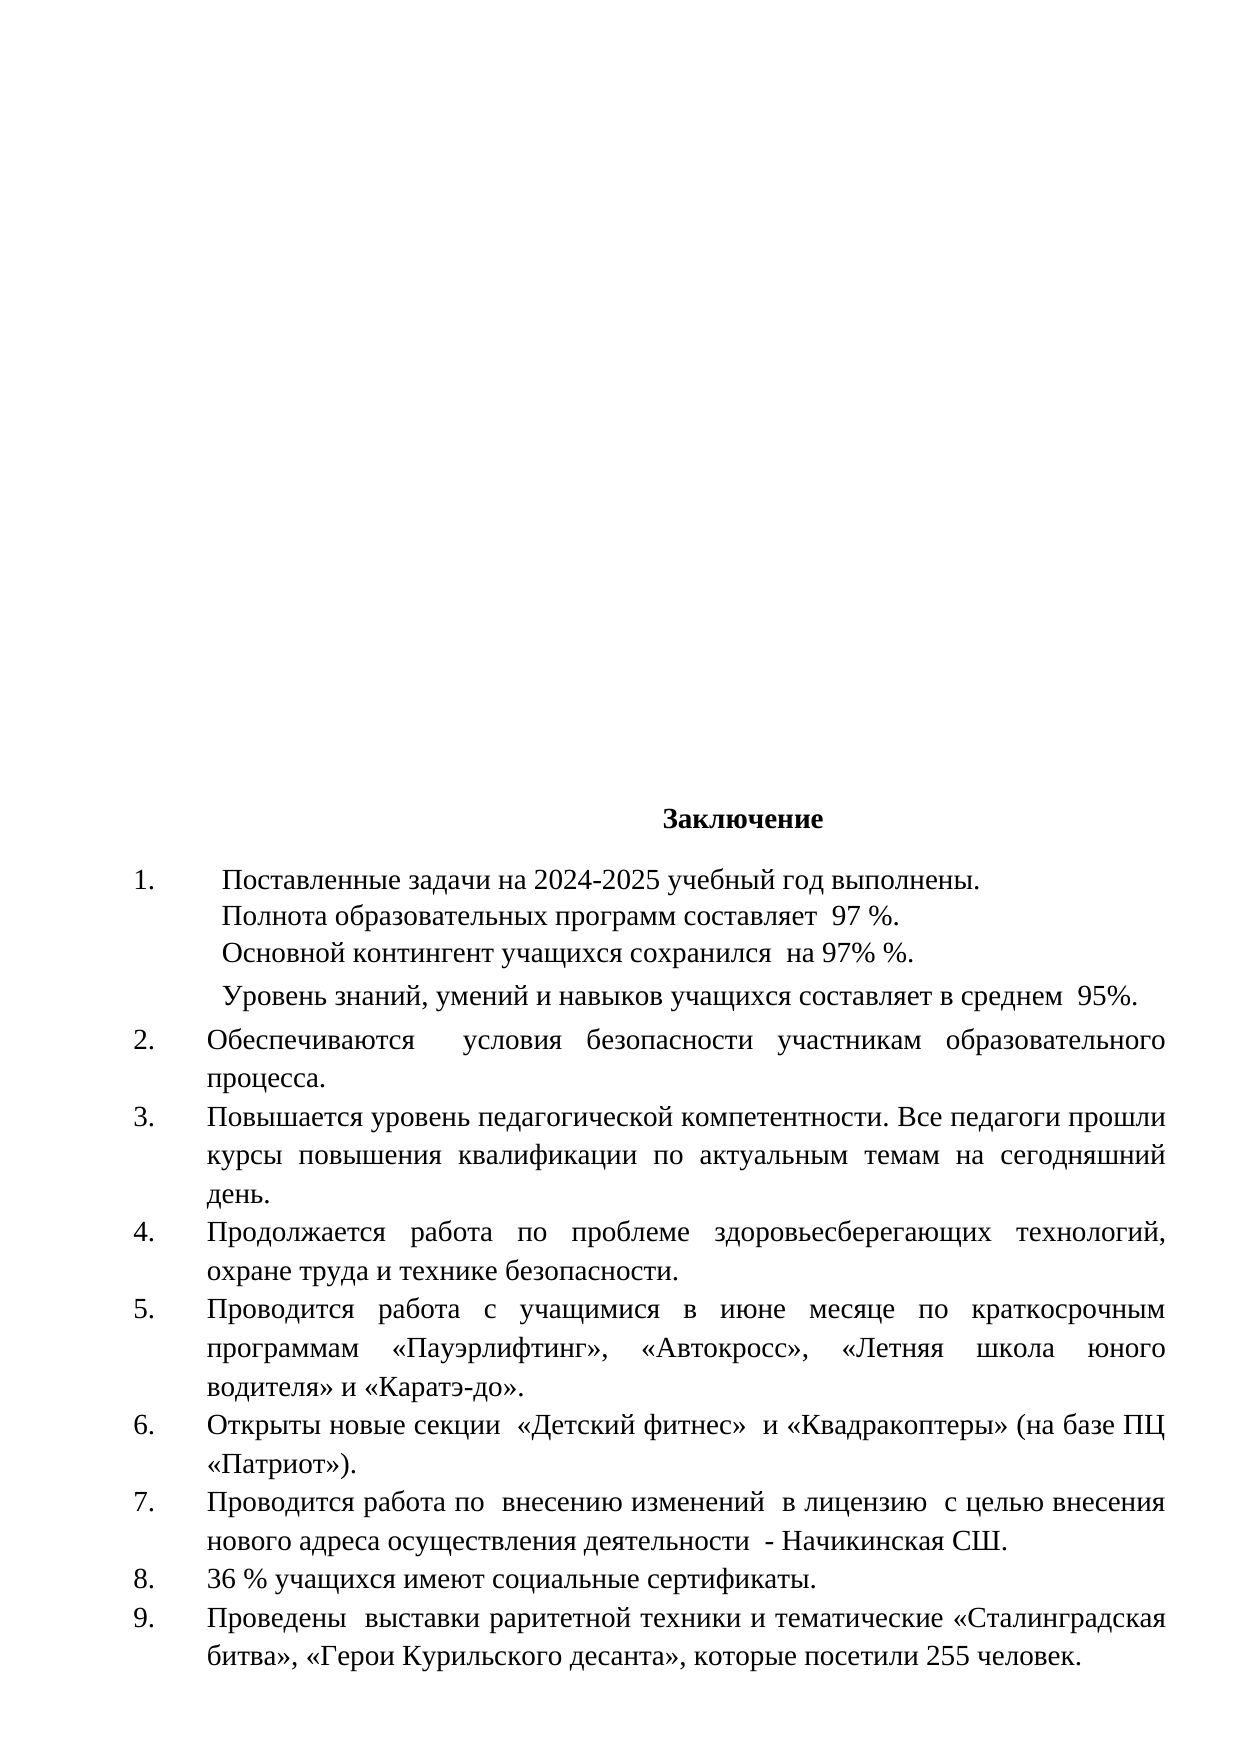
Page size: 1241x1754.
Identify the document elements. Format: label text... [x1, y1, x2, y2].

text Уровень знаний, умений и навыков учащихся составляет в среднем 95%. [222, 978, 1165, 1012]
list Обеспечиваются условия безопасности участникам образовательного процесса. [133, 1022, 1167, 1094]
list Проводится работа с учащимися в июне месяце по краткосрочным программам «Пауэрлифтинг», «Автокросс», «Летняя школа юного водителя» и «Каратэ-до». [133, 1292, 1167, 1402]
list Поставленные задачи на 2024-2025 учебный год выполнены. [133, 862, 1165, 896]
list Проводится работа по внесению изменений в лицензию с целью внесения нового адреса осуществления деятельности - Начикинская СШ. [133, 1484, 1167, 1556]
text Заключение [321, 801, 1165, 835]
list Продолжается работа по проблеме здоровьесберегающих технологий, охране труда и технике безопасности. [133, 1214, 1167, 1287]
list Открыты новые секции «Детский фитнес» и «Квадракоптеры» (на базе ПЦ «Патриот»). [133, 1407, 1167, 1479]
text Основной контингент учащихся сохранился на 97% %. [222, 935, 1165, 969]
text Полнота образовательных программ составляет 97 %. [207, 898, 1165, 932]
list 36 % учащихся имеют социальные сертификаты. [133, 1561, 1167, 1595]
list Проведены выставки раритетной техники и тематические «Сталинградская битва», «Герои Курильского десанта», которые посетили 255 человек. [133, 1600, 1167, 1672]
list Повышается уровень педагогической компетентности. Все педагоги прошли курсы повышения квалификации по актуальным темам на сегодняшний день. [133, 1099, 1167, 1209]
